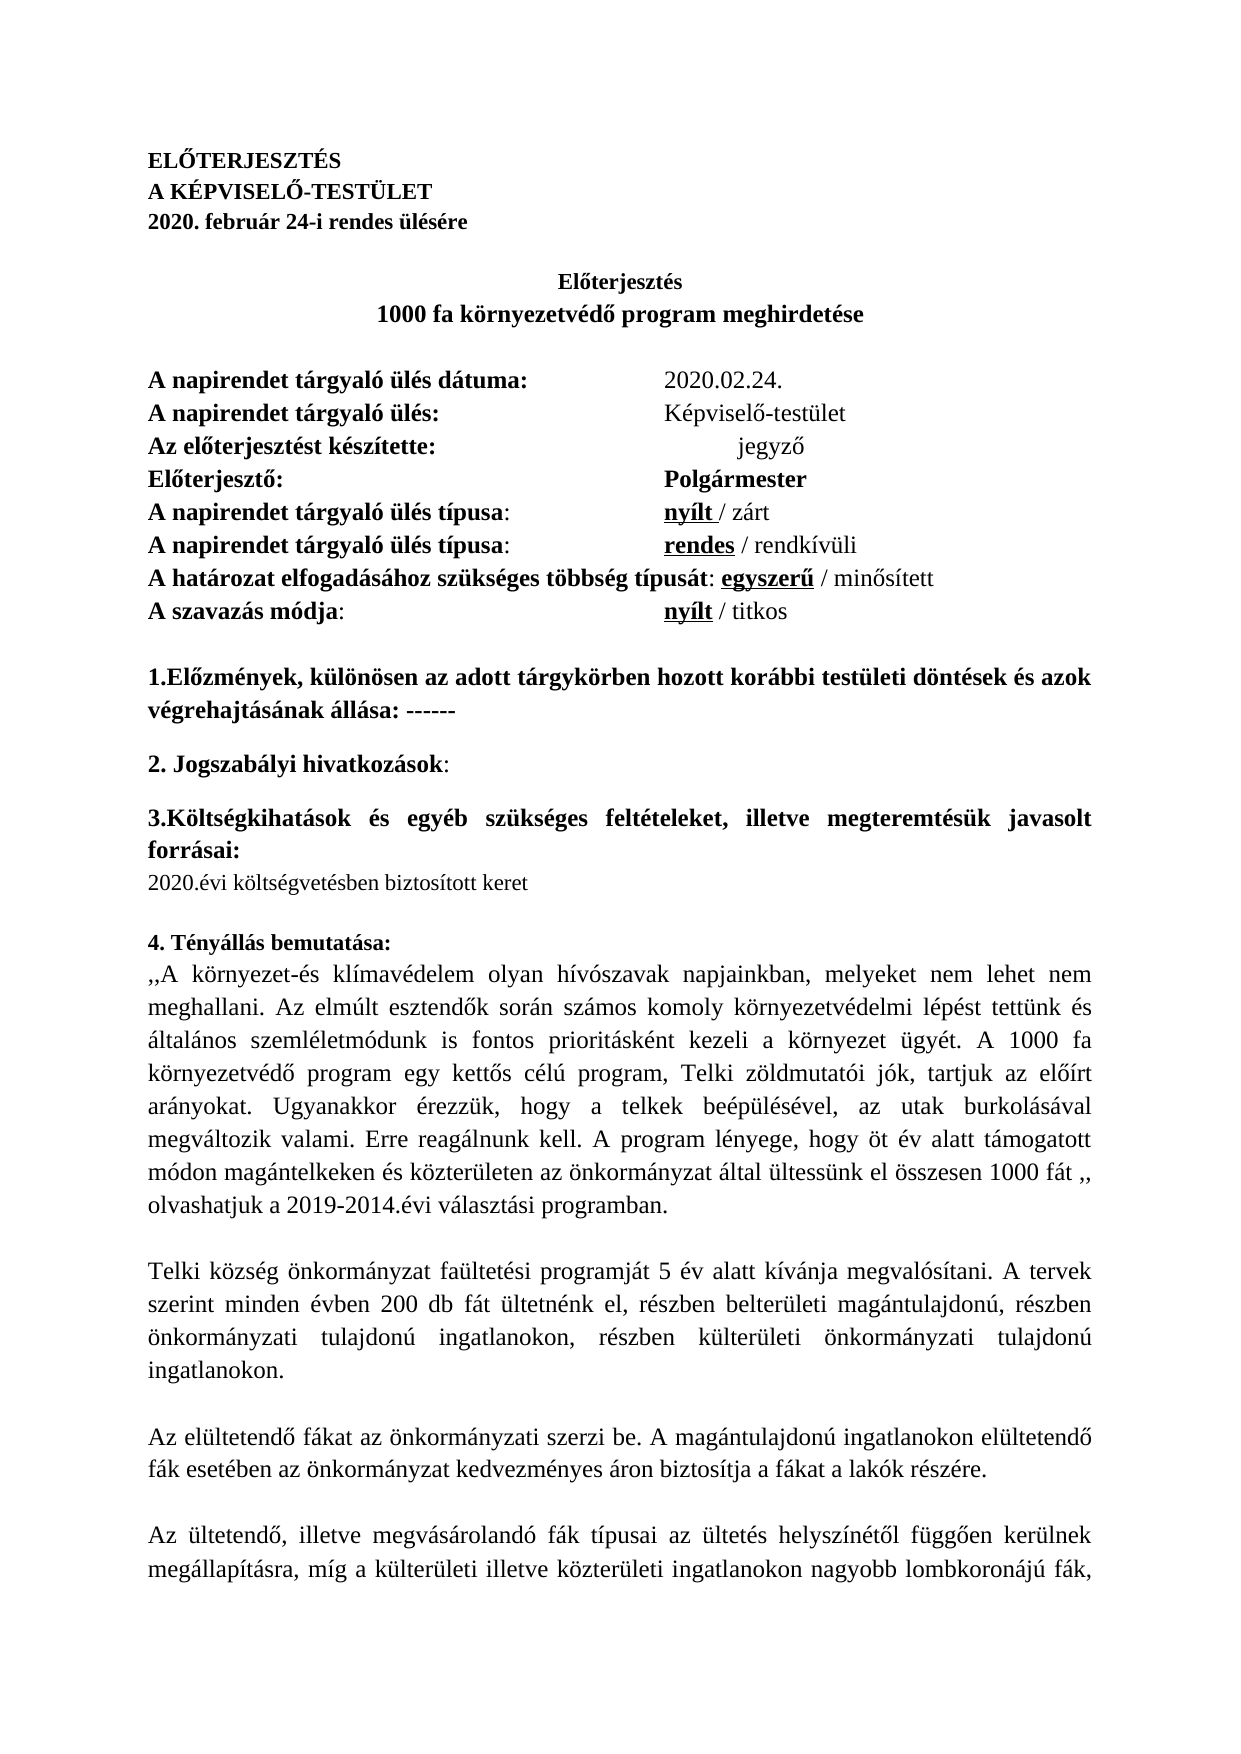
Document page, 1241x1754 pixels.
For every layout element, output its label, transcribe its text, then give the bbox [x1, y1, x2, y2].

text Telki község önkormányzat faültetési programját 5 év alatt kívánja megvalósítani. A tervek szerint minden évben 200 db fát ültetnénk el, részben belterületi magántulajdonú, részben önkormányzati tulajdonú ingatlanokon, részben külterületi önkormányzati tulajdonú ingatlanokon. [148, 1256, 1093, 1384]
text 2020.évi költségvetésben biztosított keret [148, 869, 1093, 895]
text A szavazás módja: nyílt / titkos [148, 596, 1093, 624]
text Az elültetendő fákat az önkormányzati szerzi be. A magántulajdonú ingatlanokon elültetendő fák esetében az önkormányzat kedvezményes áron biztosítja a fákat a lakók részére. [148, 1422, 1093, 1483]
text 1.Előzmények, különösen az adott tárgykörben hozott korábbi testületi döntések és azok végrehajtásának állása: ------ [148, 662, 1093, 724]
text Az előterjesztést készítette: jegyző [148, 431, 1093, 459]
text Előterjesztő: Polgármester [148, 464, 1093, 492]
text ELŐTERJESZTÉS [148, 148, 1093, 174]
text 2020. február 24-i rendes ülésére [148, 208, 1093, 234]
text 4. Tényállás bemutatása: [148, 929, 1093, 955]
text A napirendet tárgyaló ülés dátuma: 2020.02.24. [148, 365, 1093, 393]
text 1000 fa környezetvédő program meghirdetése [148, 299, 1093, 327]
text 2. Jogszabályi hivatkozások: [148, 749, 1093, 777]
text 3.Költségkihatások és egyéb szükséges feltételeket, illetve megteremtésük javasolt forrásai: [148, 803, 1093, 864]
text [148, 1521, 1093, 1582]
text ,,A környezet-és klímavédelem olyan hívószavak napjainkban, melyeket nem lehet nem meghallani. Az elmúlt esztendők során számos komoly környezetvédelmi lépést tettünk és általános szemléletmódunk is fontos prioritásként kezeli a környezet ügyét. A 1000 fa környezetvédő program egy kettős célú program, Telki zöldmutatói jók, tartjuk az előírt arányokat. Ugyanakkor érezzük, hogy a telkek beépülésével, az utak burkolásával megváltozik valami. Erre reagálnunk kell. A program lényege, hogy öt év alatt támogatott módon magántelkeken és közterületen az önkormányzat által ültessünk el összesen 1000 fát ,, olvashatjuk a 2019-2014.évi választási programban. [148, 959, 1093, 1219]
text A határozat elfogadásához szükséges többség típusát: egyszerű / minősített [148, 563, 1093, 592]
text A napirendet tárgyaló ülés típusa: rendes / rendkívüli [148, 530, 1093, 558]
text Előterjesztés [148, 268, 1093, 295]
text A napirendet tárgyaló ülés típusa: nyílt / zárt [148, 497, 1093, 526]
text A napirendet tárgyaló ülés: Képviselő-testület [148, 398, 1093, 426]
text A KÉPVISELŐ-TESTÜLET [148, 178, 1093, 204]
